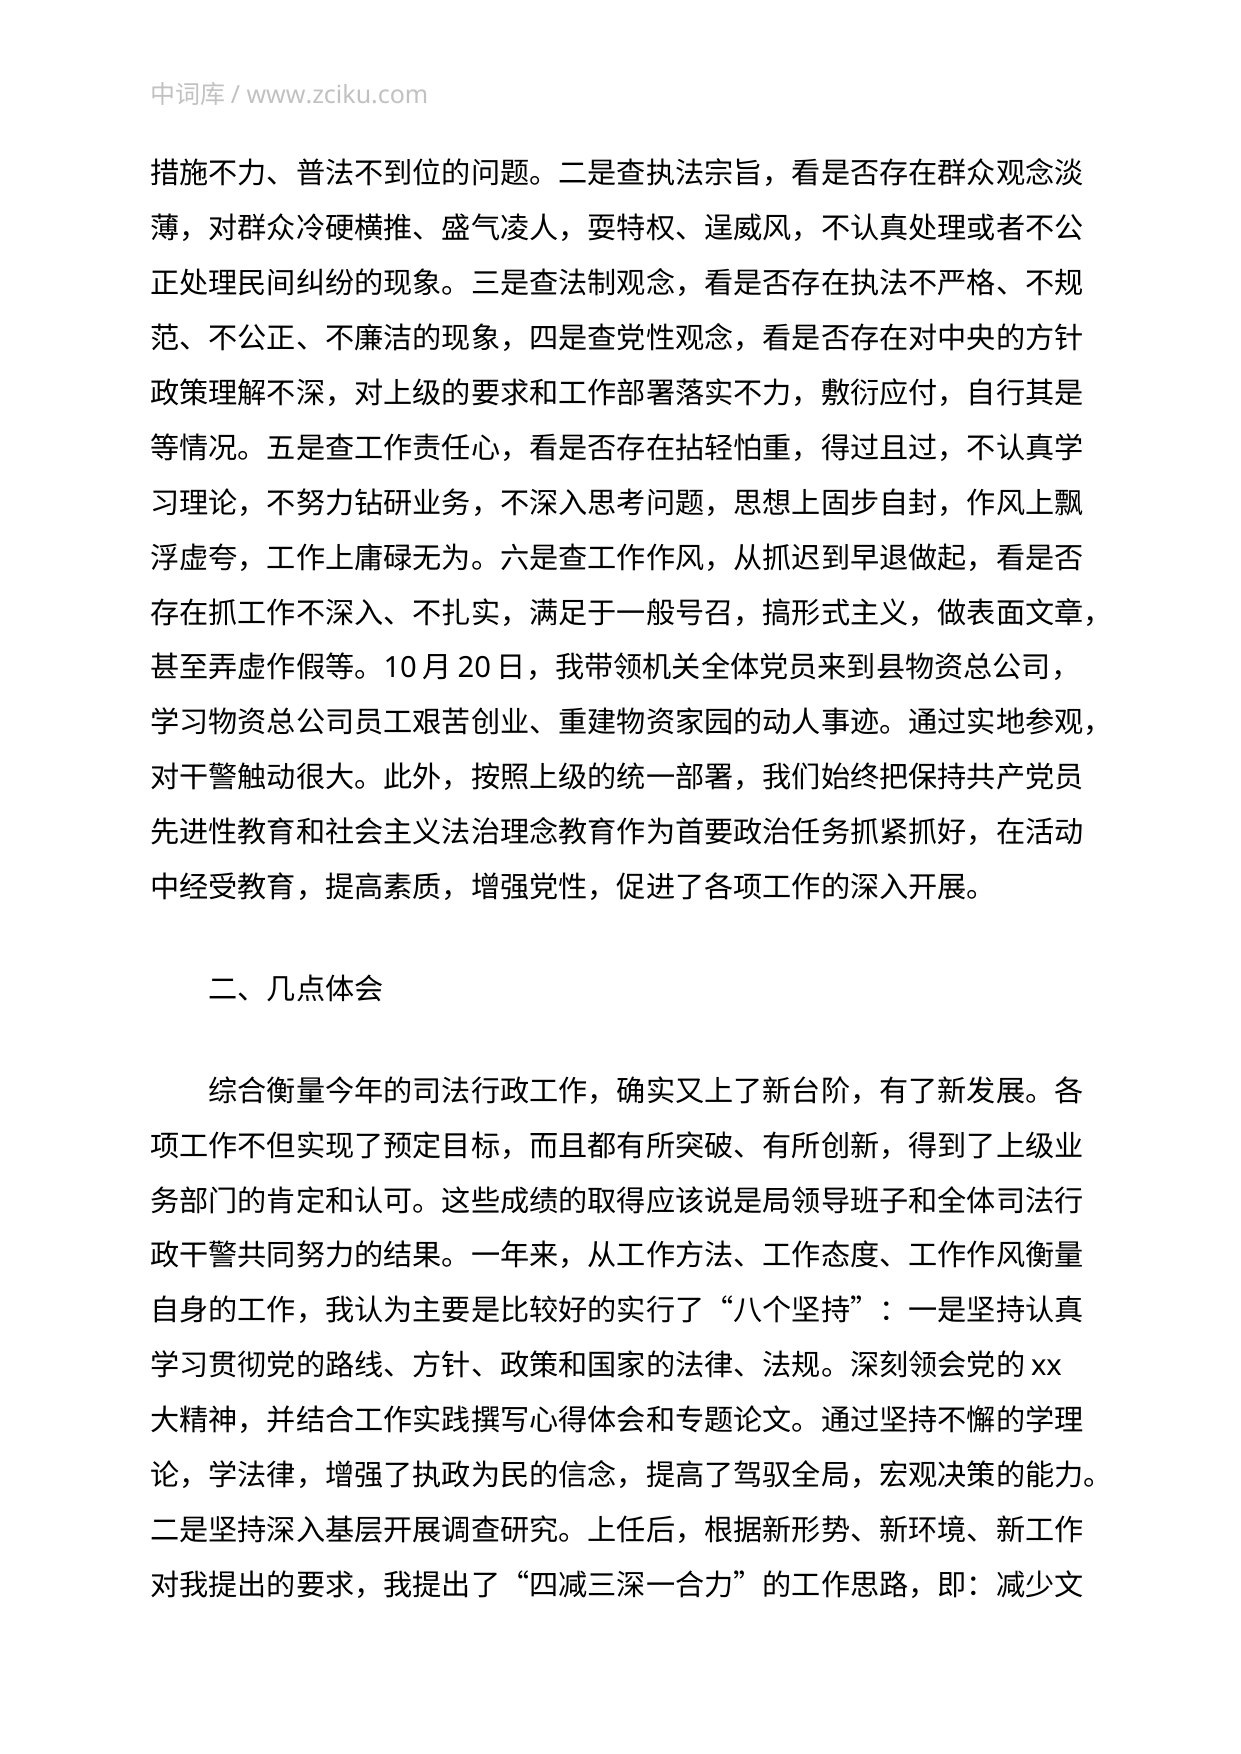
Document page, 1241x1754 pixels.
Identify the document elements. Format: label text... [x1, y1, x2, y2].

text 二、几点体会 [150, 966, 1090, 1008]
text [150, 150, 1090, 906]
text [150, 1067, 1090, 1604]
